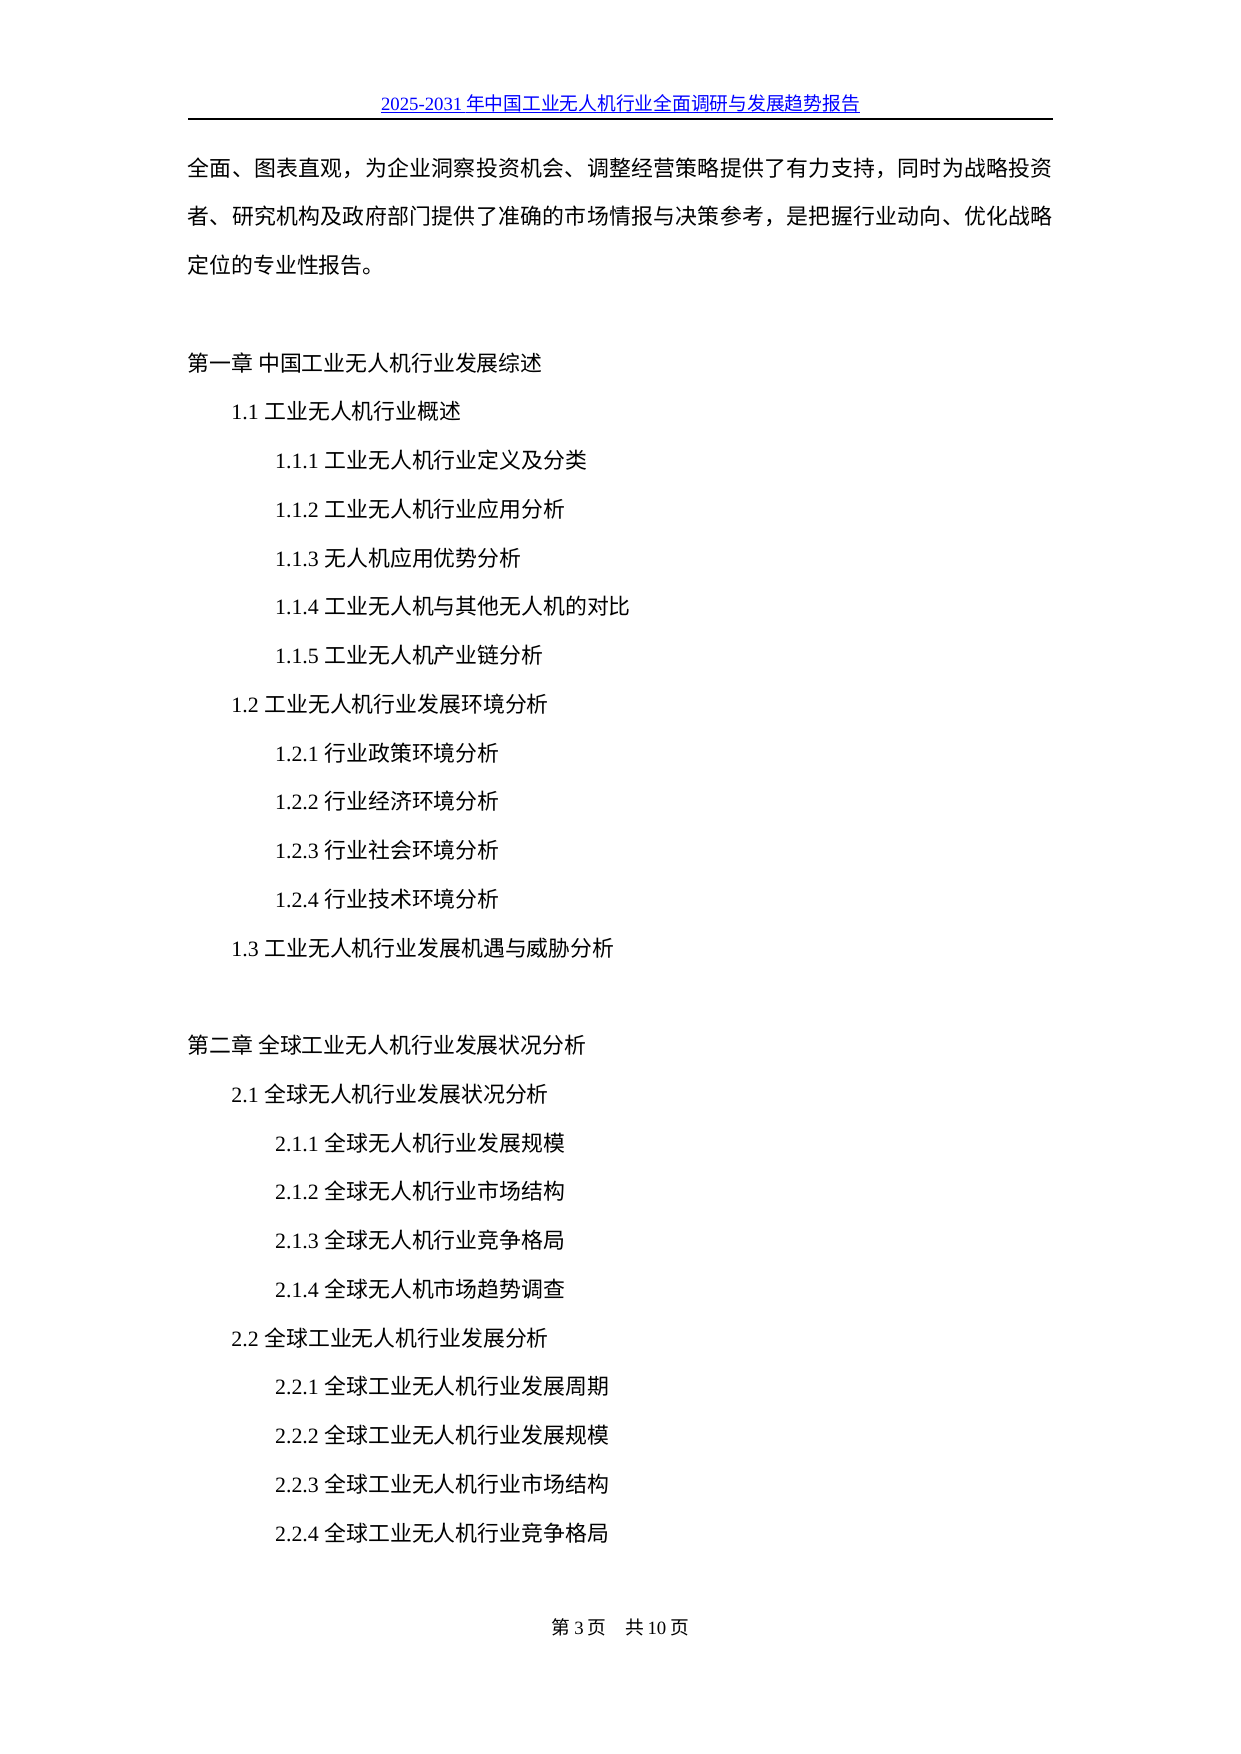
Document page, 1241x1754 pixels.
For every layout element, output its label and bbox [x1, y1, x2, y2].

text [187, 150, 1053, 1548]
